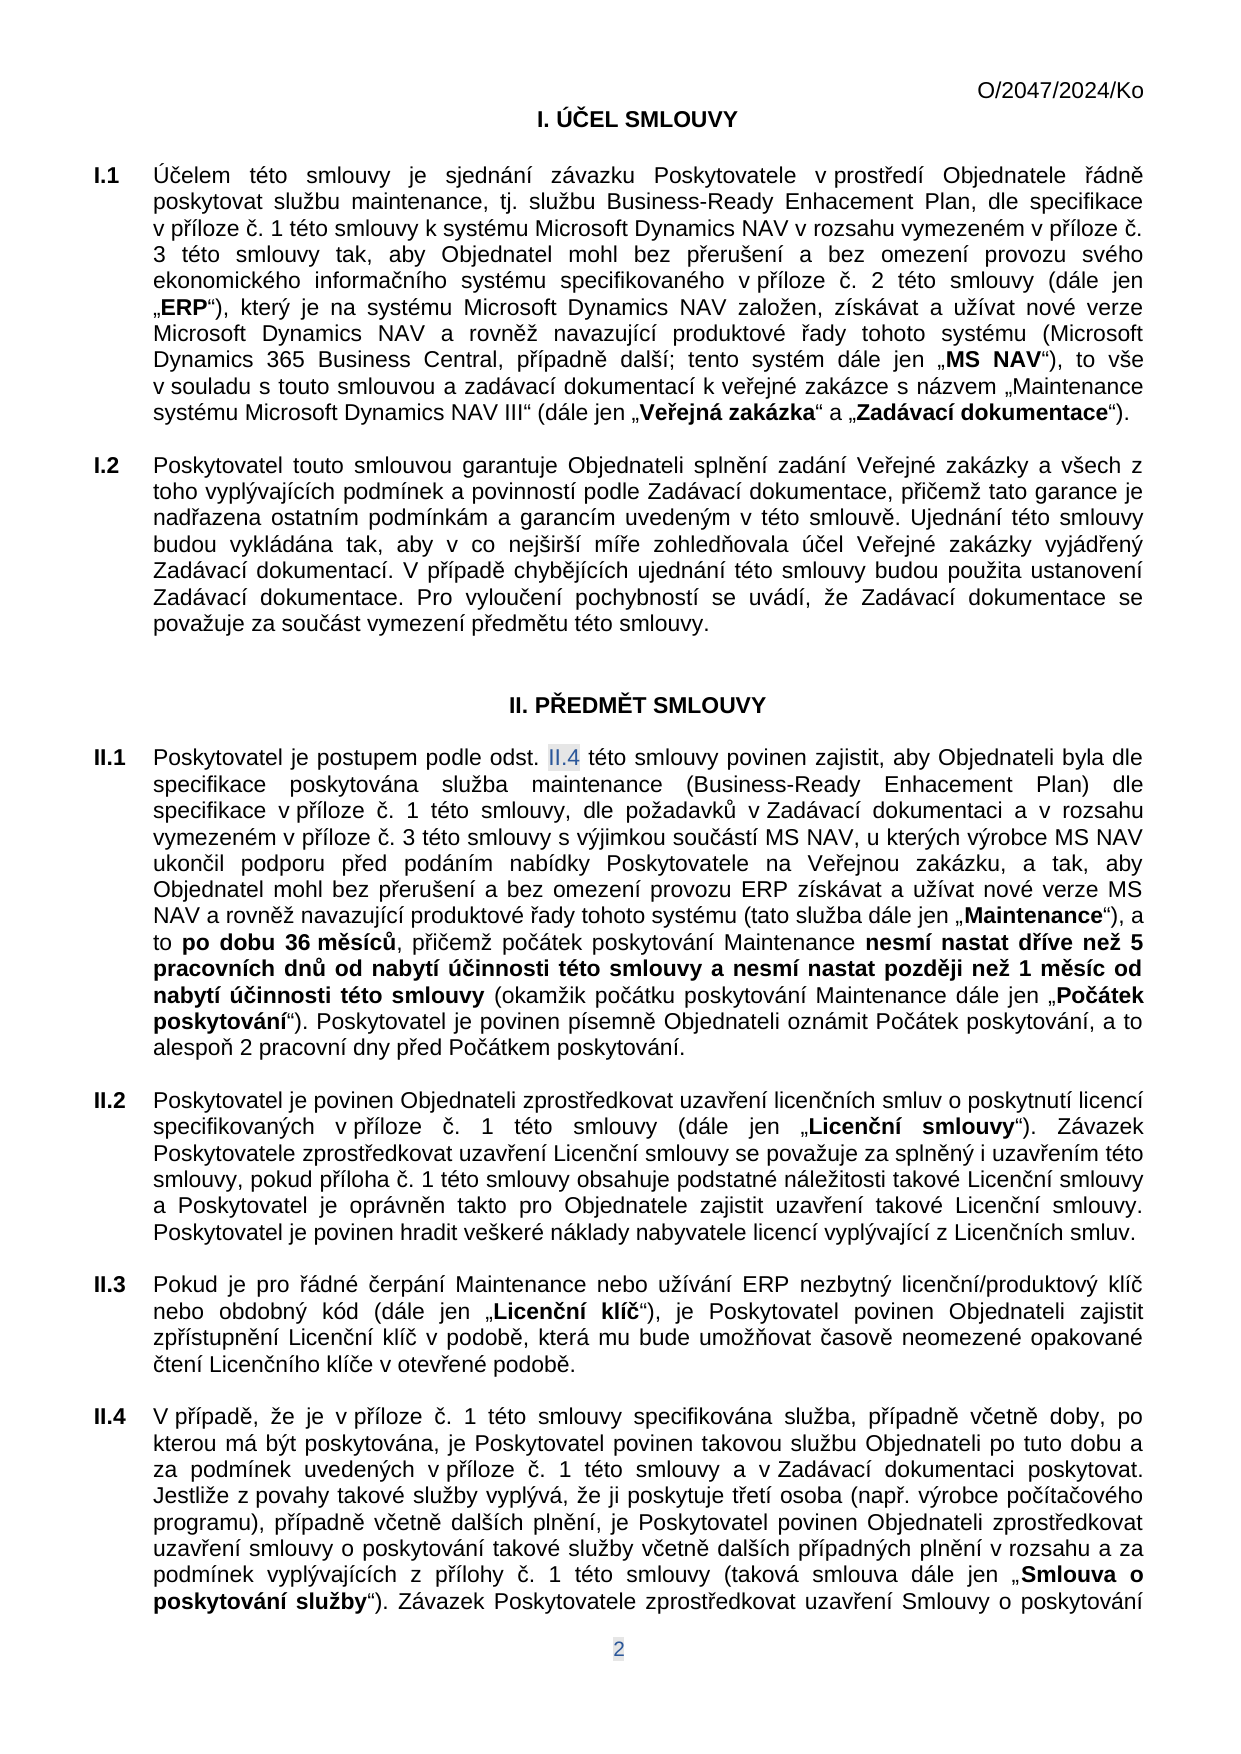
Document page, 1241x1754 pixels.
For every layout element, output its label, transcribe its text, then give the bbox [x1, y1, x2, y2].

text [94, 1403, 1144, 1614]
text Účelem této smlouvy je sjednání závazku Poskytovatele v prostředí Objednatele řádně poskytovat službu maintenance, tj. službu Business-Ready Enhacement Plan, dle specifikace v příloze č. 1 této smlouvy k systému Microsoft Dynamics NAV v rozsahu vymezeném v příloze č. 3 této smlouvy tak, aby Objednatel mohl bez přerušení a bez omezení provozu svého ekonomického informačního systému specifikovaného v příloze č. 2 této smlouvy (dále jen „ERP“), který je na systému Microsoft Dynamics NAV založen, získávat a užívat nové verze Microsoft Dynamics NAV a rovněž navazující produktové řady tohoto systému (Microsoft Dynamics 365 Business Central, případně další; tento systém dále jen „MS NAV“), to vše v souladu s touto smlouvou a zadávací dokumentací k veřejné zakázce s názvem „Maintenance systému Microsoft Dynamics NAV III“ (dále jen „Veřejná zakázka“ a „Zadávací dokumentace“). [94, 162, 1144, 425]
text Pokud je pro řádné čerpání Maintenance nebo užívání ERP nezbytný licenční/produktový klíč nebo obdobný kód (dále jen „Licenční klíč“), je Poskytovatel povinen Objednateli zajistit zpřístupnění Licenční klíč v podobě, která mu bude umožňovat časově neomezené opakované čtení Licenčního klíče v otevřené podobě. [94, 1271, 1144, 1377]
text Poskytovatel je povinen Objednateli zprostředkovat uzavření licenčních smluv o poskytnutí licencí specifikovaných v příloze č. 1 této smlouvy (dále jen „Licenční smlouvy“). Závazek Poskytovatele zprostředkovat uzavření Licenční smlouvy se považuje za splněný i uzavřením této smlouvy, pokud příloha č. 1 této smlouvy obsahuje podstatné náležitosti takové Licenční smlouvy a Poskytovatel je oprávněn takto pro Objednatele zajistit uzavření takové Licenční smlouvy. Poskytovatel je povinen hradit veškeré náklady nabyvatele licencí vyplývající z Licenčních smluv. [94, 1087, 1144, 1245]
subtitle Předmět smlouvy [131, 689, 1144, 718]
subtitle Účel smlouvy [131, 103, 1144, 133]
text Poskytovatel touto smlouvou garantuje Objednateli splnění zadání Veřejné zakázky a všech z toho vyplývajících podmínek a povinností podle Zadávací dokumentace, přičemž tato garance je nadřazena ostatním podmínkám a garancím uvedeným v této smlouvě. Ujednání této smlouvy budou vykládána tak, aby v co nejširší míře zohledňovala účel Veřejné zakázky vyjádřený Zadávací dokumentací. V případě chybějících ujednání této smlouvy budou použita ustanovení Zadávací dokumentace. Pro vyloučení pochybností se uvádí, že Zadávací dokumentace se považuje za součást vymezení předmětu této smlouvy. [94, 452, 1144, 636]
text Poskytovatel je postupem podle odst. II.4 této smlouvy povinen zajistit, aby Objednateli byla dle specifikace poskytována služba maintenance (Business-Ready Enhacement Plan) dle specifikace v příloze č. 1 této smlouvy, dle požadavků v Zadávací dokumentaci a v rozsahu vymezeném v příloze č. 3 této smlouvy s výjimkou součástí MS NAV, u kterých výrobce MS NAV ukončil podporu před podáním nabídky Poskytovatele na Veřejnou zakázku, a tak, aby Objednatel mohl bez přerušení a bez omezení provozu ERP získávat a užívat nové verze MS NAV a rovněž navazující produktové řady tohoto systému (tato služba dále jen „Maintenance“), a to po dobu 36 měsíců, přičemž počátek poskytování Maintenance nesmí nastat dříve než 5 pracovních dnů od nabytí účinnosti této smlouvy a nesmí nastat později než 1 měsíc od nabytí účinnosti této smlouvy (okamžik počátku poskytování Maintenance dále jen „Počátek poskytování“). Poskytovatel je povinen písemně Objednateli oznámit Počátek poskytování, a to alespoň 2 pracovní dny před Počátkem poskytování. [94, 744, 1144, 1061]
